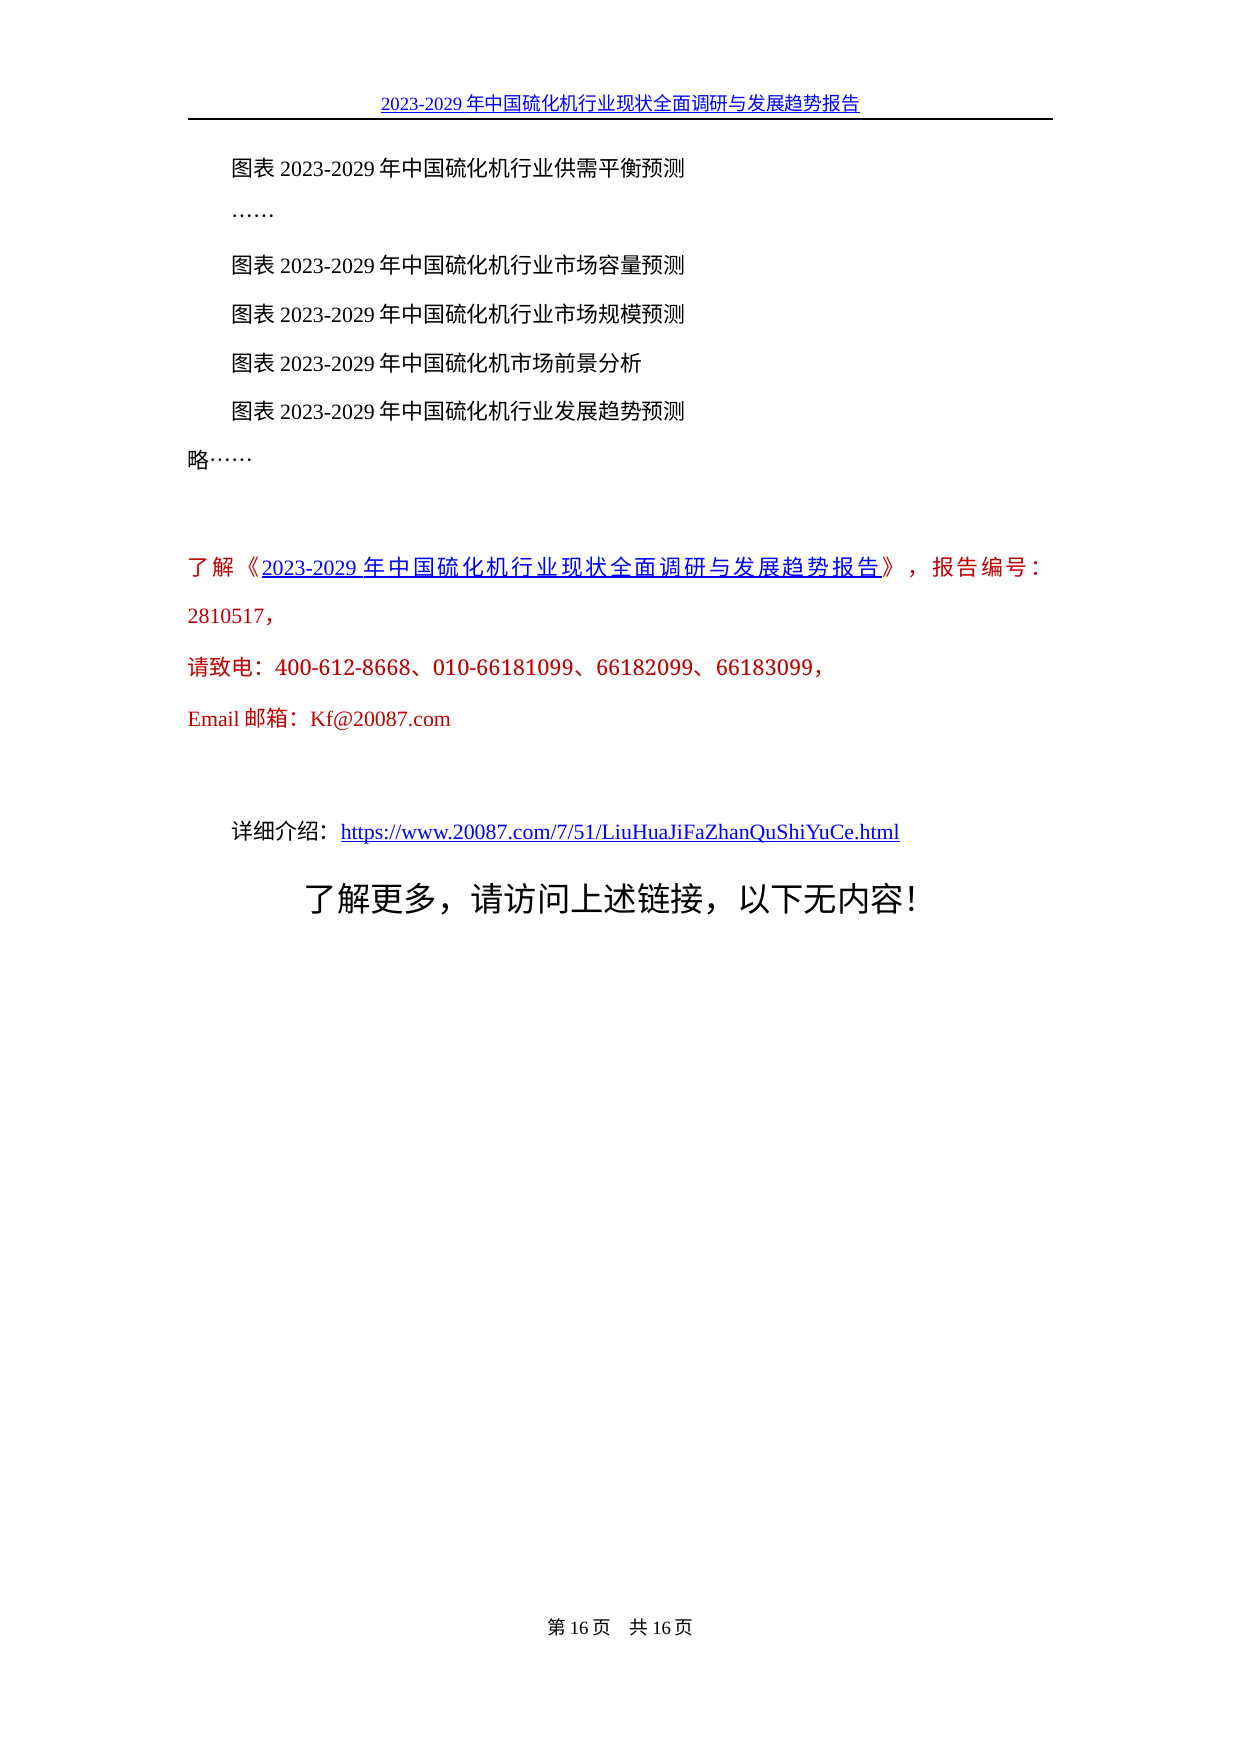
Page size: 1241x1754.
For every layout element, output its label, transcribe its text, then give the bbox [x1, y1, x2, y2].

text 了解《2023-2029年中国硫化机行业现状全面调研与发展趋势报告》，报告编号：2810517， [187, 549, 1053, 630]
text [187, 150, 1053, 475]
text 详细介绍：https://www.20087.com/7/51/LiuHuaJiFaZhanQuShiYuCe.html [187, 814, 1053, 846]
text 请致电：400-612-8668、010-66181099、66182099、66183099， [187, 649, 1053, 682]
text Email邮箱：Kf@20087.com [187, 701, 1053, 733]
title 了解更多，请访问上述链接，以下无内容！ [187, 864, 1053, 929]
